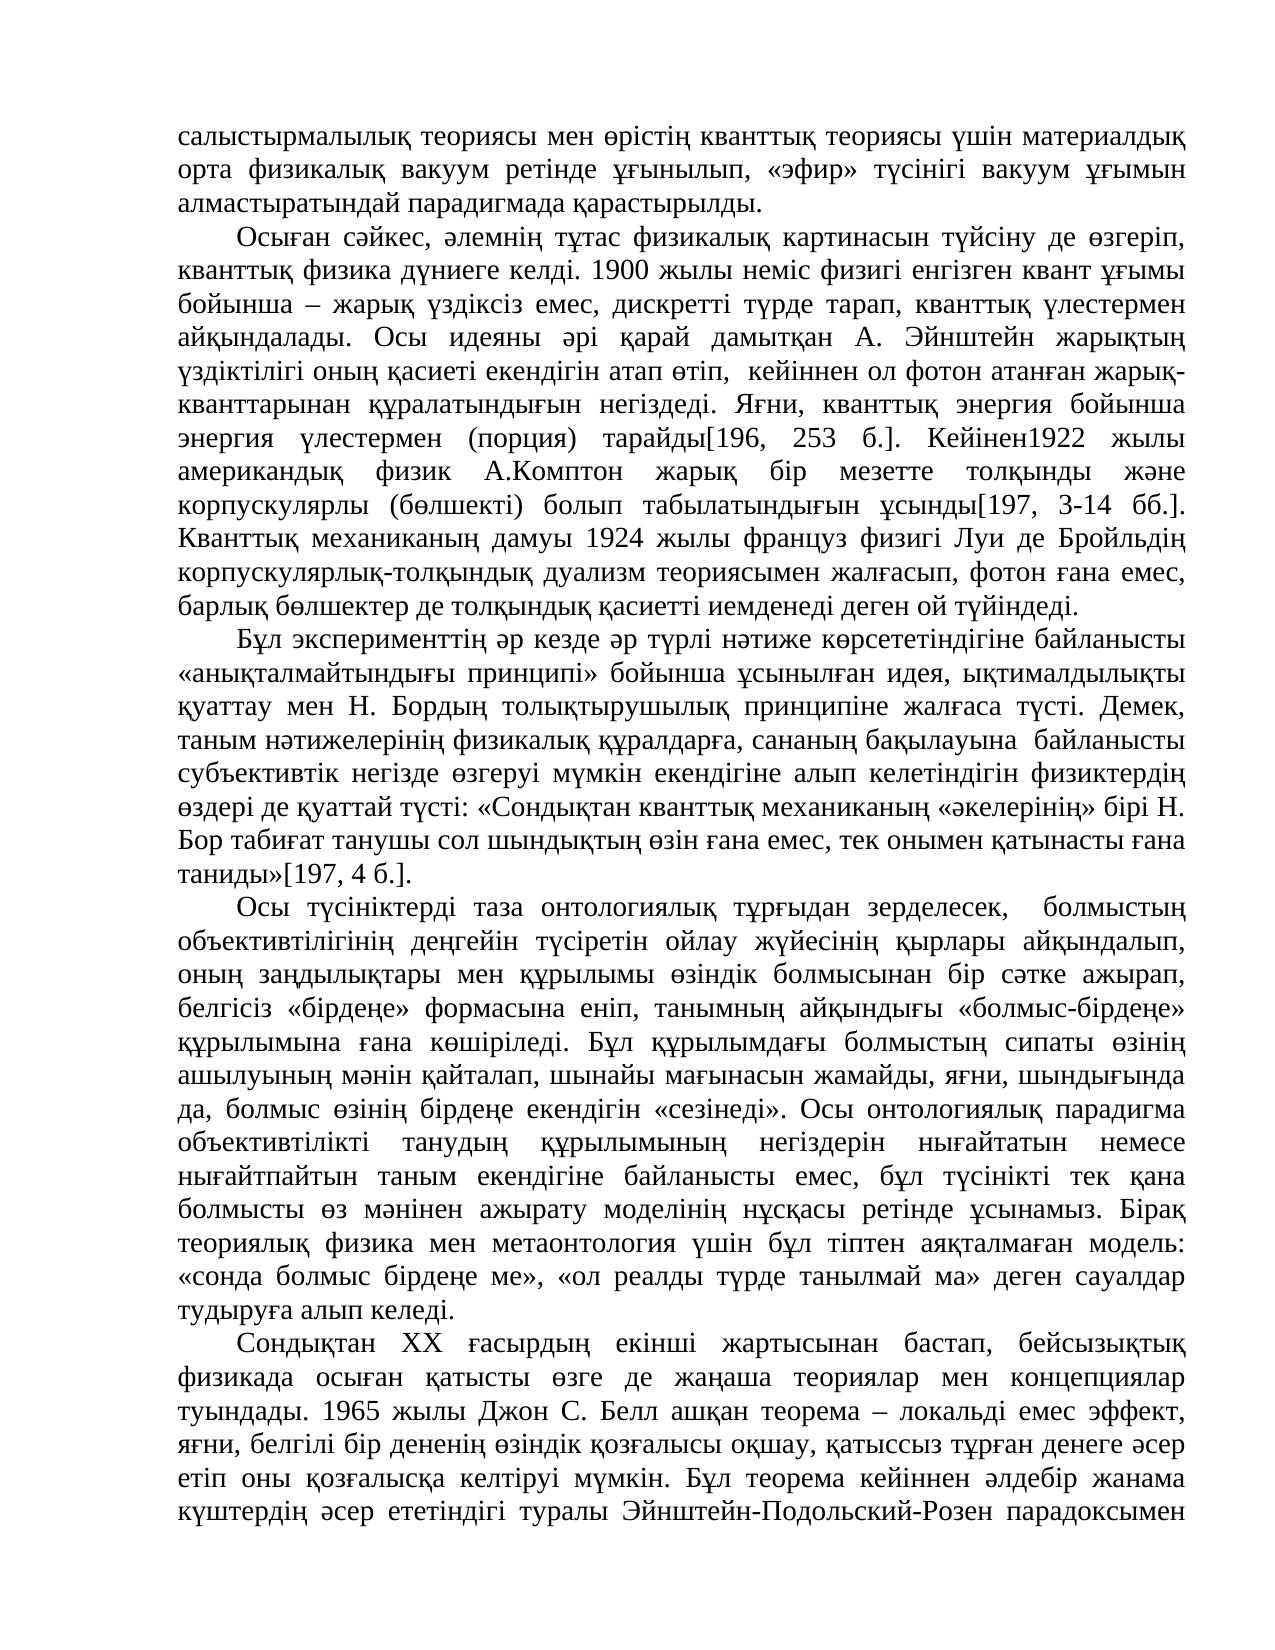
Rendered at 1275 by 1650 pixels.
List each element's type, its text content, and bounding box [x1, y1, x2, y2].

text Осыған сәйкес, әлемнің тұтас физикалық картинасын түйсіну де өзгеріп, кванттық физика дүниеге келді. 1900 жылы неміс физигі енгізген квант ұғымы бойынша – жарық үздіксіз емес, дискретті түрде тарап, кванттық үлестермен айқындалады. Осы идеяны әрі қарай дамытқан А. Эйнштейн жарықтың үздіктілігі оның қасиеті екендігін атап өтіп, кейіннен ол фотон атанған жарық-кванттарынан құралатындығын негіздеді. Яғни, кванттық энергия бойынша энергия үлестермен (порция) тарайды[196, 253 б.]. Кейінен1922 жылы американдық физик А.Комптон жарық бір мезетте толқынды және корпускулярлы (бөлшекті) болып табылатындығын ұсынды[197, 3-14 бб.]. Кванттық механиканың дамуы 1924 жылы француз физигі Луи де Бройльдің корпускулярлық-толқындық дуализм теориясымен жалғасып, фотон ғана емес, барлық бөлшектер де толқындық қасиетті иемденеді деген ой түйіндеді. [177, 219, 1186, 621]
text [177, 1326, 1186, 1527]
text Осы түсініктерді таза онтологиялық тұрғыдан зерделесек, болмыстың объективтілігінің деңгейін түсіретін ойлау жүйесінің қырлары айқындалып, оның заңдылықтары мен құрылымы өзіндік болмысынан бір сәтке ажырап, белгісіз «бірдеңе» формасына еніп, танымның айқындығы «болмыс-бірдеңе» құрылымына ғана көшіріледі. Бұл құрылымдағы болмыстың сипаты өзінің ашылуының мәнін қайталап, шынайы мағынасын жамайды, яғни, шындығында да, болмыс өзінің бірдеңе екендігін «сезінеді». Осы онтологиялық парадигма объективтілікті танудың құрылымының негіздерін нығайтатын немесе нығайтпайтын таным екендігіне байланысты емес, бұл түсінікті тек қана болмысты өз мәнінен ажырату моделінің нұсқасы ретінде ұсынамыз. Бірақ теориялық физика мен метаонтология үшін бұл тіптен аяқталмаған модель: «сонда болмыс бірдеңе ме», «ол реалды түрде танылмай ма» деген сауалдар тудыруға алып келеді. [177, 889, 1186, 1326]
text Бұл эксперименттің әр кезде әр түрлі нәтиже көрсететіндігіне байланысты «анықталмайтындығы принципі» бойынша ұсынылған идея, ықтималдылықты қуаттау мен Н. Бордың толықтырушылық принципіне жалғаса түсті. Демек, таным нәтижелерінің физикалық құралдарға, сананың бақылауына байланысты субъективтік негізде өзгеруі мүмкін екендігіне алып келетіндігін физиктердің өздері де қуаттай түсті: «Сондықтан кванттық механиканың «әкелерінің» бірі Н. Бор табиғат танушы сол шындықтың өзін ғана емес, тек онымен қатынасты ғана таниды»[197, 4 б.]. [177, 621, 1186, 889]
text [177, 118, 1186, 219]
